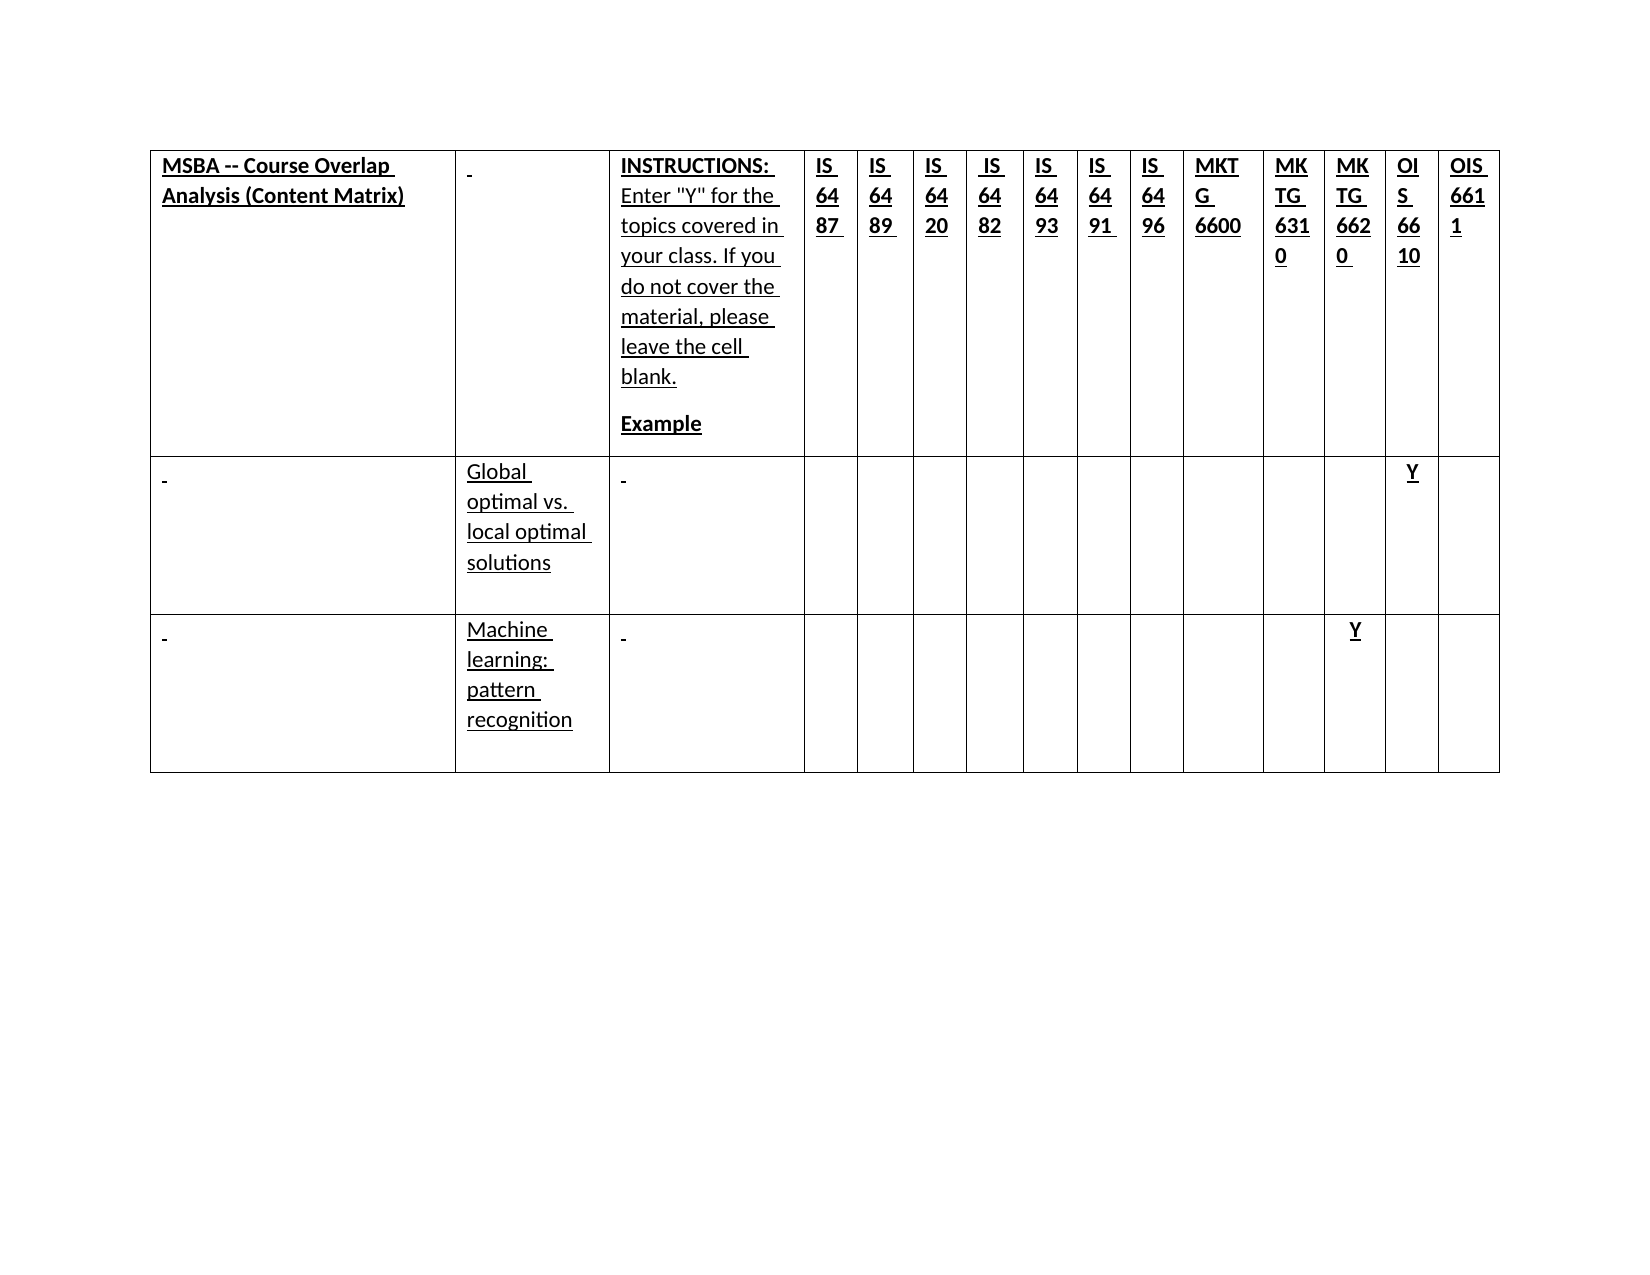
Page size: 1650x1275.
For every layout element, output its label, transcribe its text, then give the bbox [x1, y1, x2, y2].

table_header OIS 6610 [1386, 151, 1438, 456]
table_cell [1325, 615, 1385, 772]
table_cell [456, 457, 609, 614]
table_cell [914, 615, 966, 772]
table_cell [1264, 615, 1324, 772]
table_header IS 6489 [858, 151, 913, 456]
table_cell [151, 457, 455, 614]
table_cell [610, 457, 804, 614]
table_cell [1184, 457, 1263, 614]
table_header IS 6487 [805, 151, 857, 456]
table_header MKTG 6600 [1184, 151, 1263, 456]
table_header IS 6491 [1078, 151, 1130, 456]
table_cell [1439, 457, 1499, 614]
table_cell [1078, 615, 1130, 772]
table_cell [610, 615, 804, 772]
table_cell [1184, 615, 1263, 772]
table_header IS 6493 [1024, 151, 1077, 456]
table_header MKTG 6620 [1325, 151, 1385, 456]
table_header [456, 151, 609, 456]
table_header IS 6420 [914, 151, 966, 456]
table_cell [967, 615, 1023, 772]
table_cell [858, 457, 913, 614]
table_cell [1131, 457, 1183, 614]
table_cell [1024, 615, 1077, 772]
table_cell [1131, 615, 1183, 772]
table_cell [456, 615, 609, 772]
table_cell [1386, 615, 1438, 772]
table_header MSBA -- Course Overlap Analysis (Content Matrix) [151, 151, 455, 456]
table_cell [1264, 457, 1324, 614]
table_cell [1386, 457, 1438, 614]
table_header OIS 6611 [1439, 151, 1499, 456]
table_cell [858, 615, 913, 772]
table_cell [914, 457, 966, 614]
table_header INSTRUCTIONS: Enter "Y" for the topics covered in your class. If you do not cover the material, please leave the cell blank. Example [610, 151, 804, 456]
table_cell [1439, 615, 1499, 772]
table_header IS 6496 [1131, 151, 1183, 456]
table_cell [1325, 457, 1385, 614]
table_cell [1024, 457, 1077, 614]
table_header MKTG 6310 [1264, 151, 1324, 456]
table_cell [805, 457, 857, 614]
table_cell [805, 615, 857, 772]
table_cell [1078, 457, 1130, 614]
table_header IS 6482 [967, 151, 1023, 456]
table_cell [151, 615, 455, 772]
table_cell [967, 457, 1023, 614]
